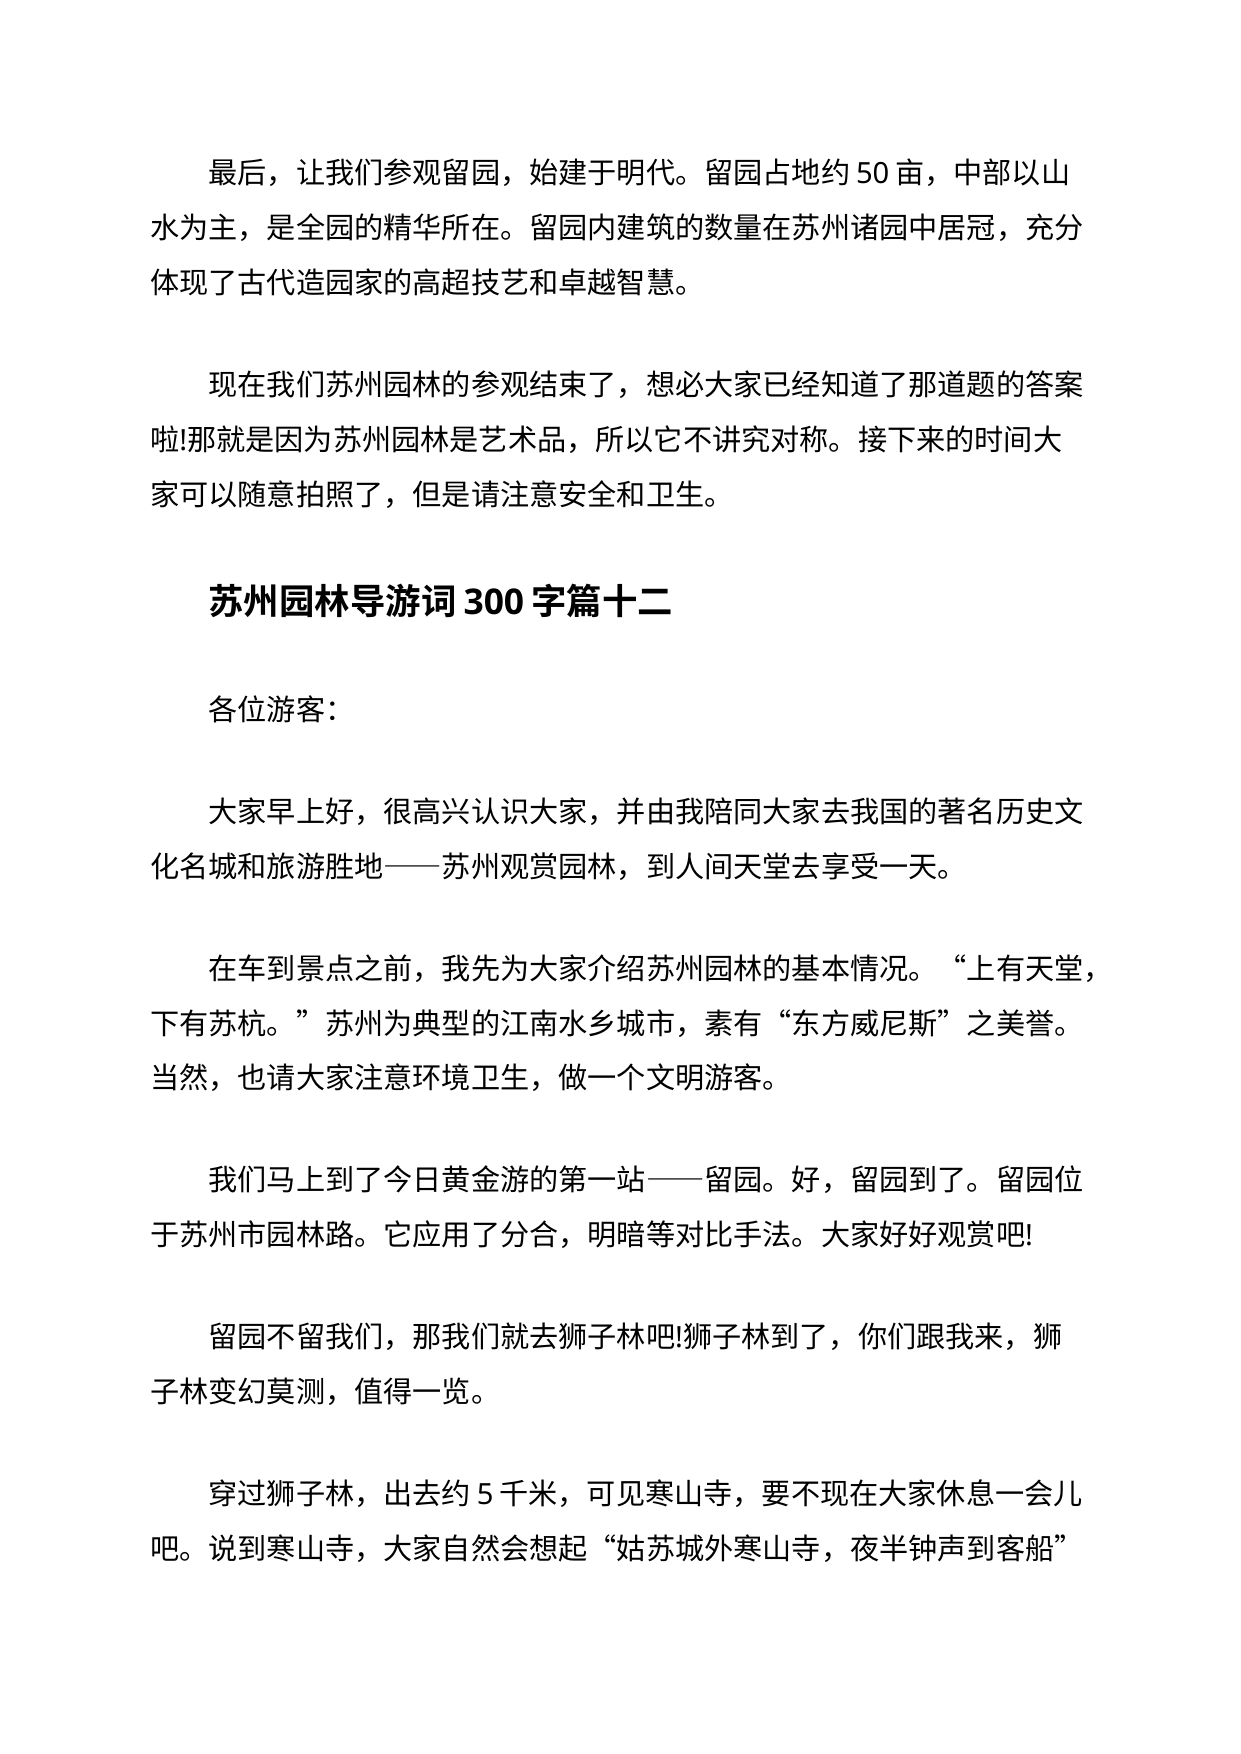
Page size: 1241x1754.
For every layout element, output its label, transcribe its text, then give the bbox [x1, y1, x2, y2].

text 最后，让我们参观留园，始建于明代。留园占地约50亩，中部以山水为主，是全园的精华所在。留园内建筑的数量在苏州诸园中居冠，充分体现了古代造园家的高超技艺和卓越智慧。 [150, 150, 1090, 302]
text 现在我们苏州园林的参观结束了，想必大家已经知道了那道题的答案啦!那就是因为苏州园林是艺术品，所以它不讲究对称。接下来的时间大家可以随意拍照了，但是请注意安全和卫生。 [150, 362, 1090, 514]
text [150, 1471, 1090, 1568]
text 大家早上好，很高兴认识大家，并由我陪同大家去我国的著名历史文化名城和旅游胜地——苏州观赏园林，到人间天堂去享受一天。 [150, 789, 1090, 886]
text 各位游客： [150, 687, 1090, 729]
text 我们马上到了今日黄金游的第一站——留园。好，留园到了。留园位于苏州市园林路。它应用了分合，明暗等对比手法。大家好好观赏吧! [150, 1157, 1090, 1254]
text 留园不留我们，那我们就去狮子林吧!狮子林到了，你们跟我来，狮子林变幻莫测，值得一览。 [150, 1314, 1090, 1411]
text 在车到景点之前，我先为大家介绍苏州园林的基本情况。“上有天堂，下有苏杭。”苏州为典型的江南水乡城市，素有“东方威尼斯”之美誉。当然，也请大家注意环境卫生，做一个文明游客。 [150, 945, 1090, 1097]
text 苏州园林导游词300字篇十二 [150, 573, 1090, 625]
